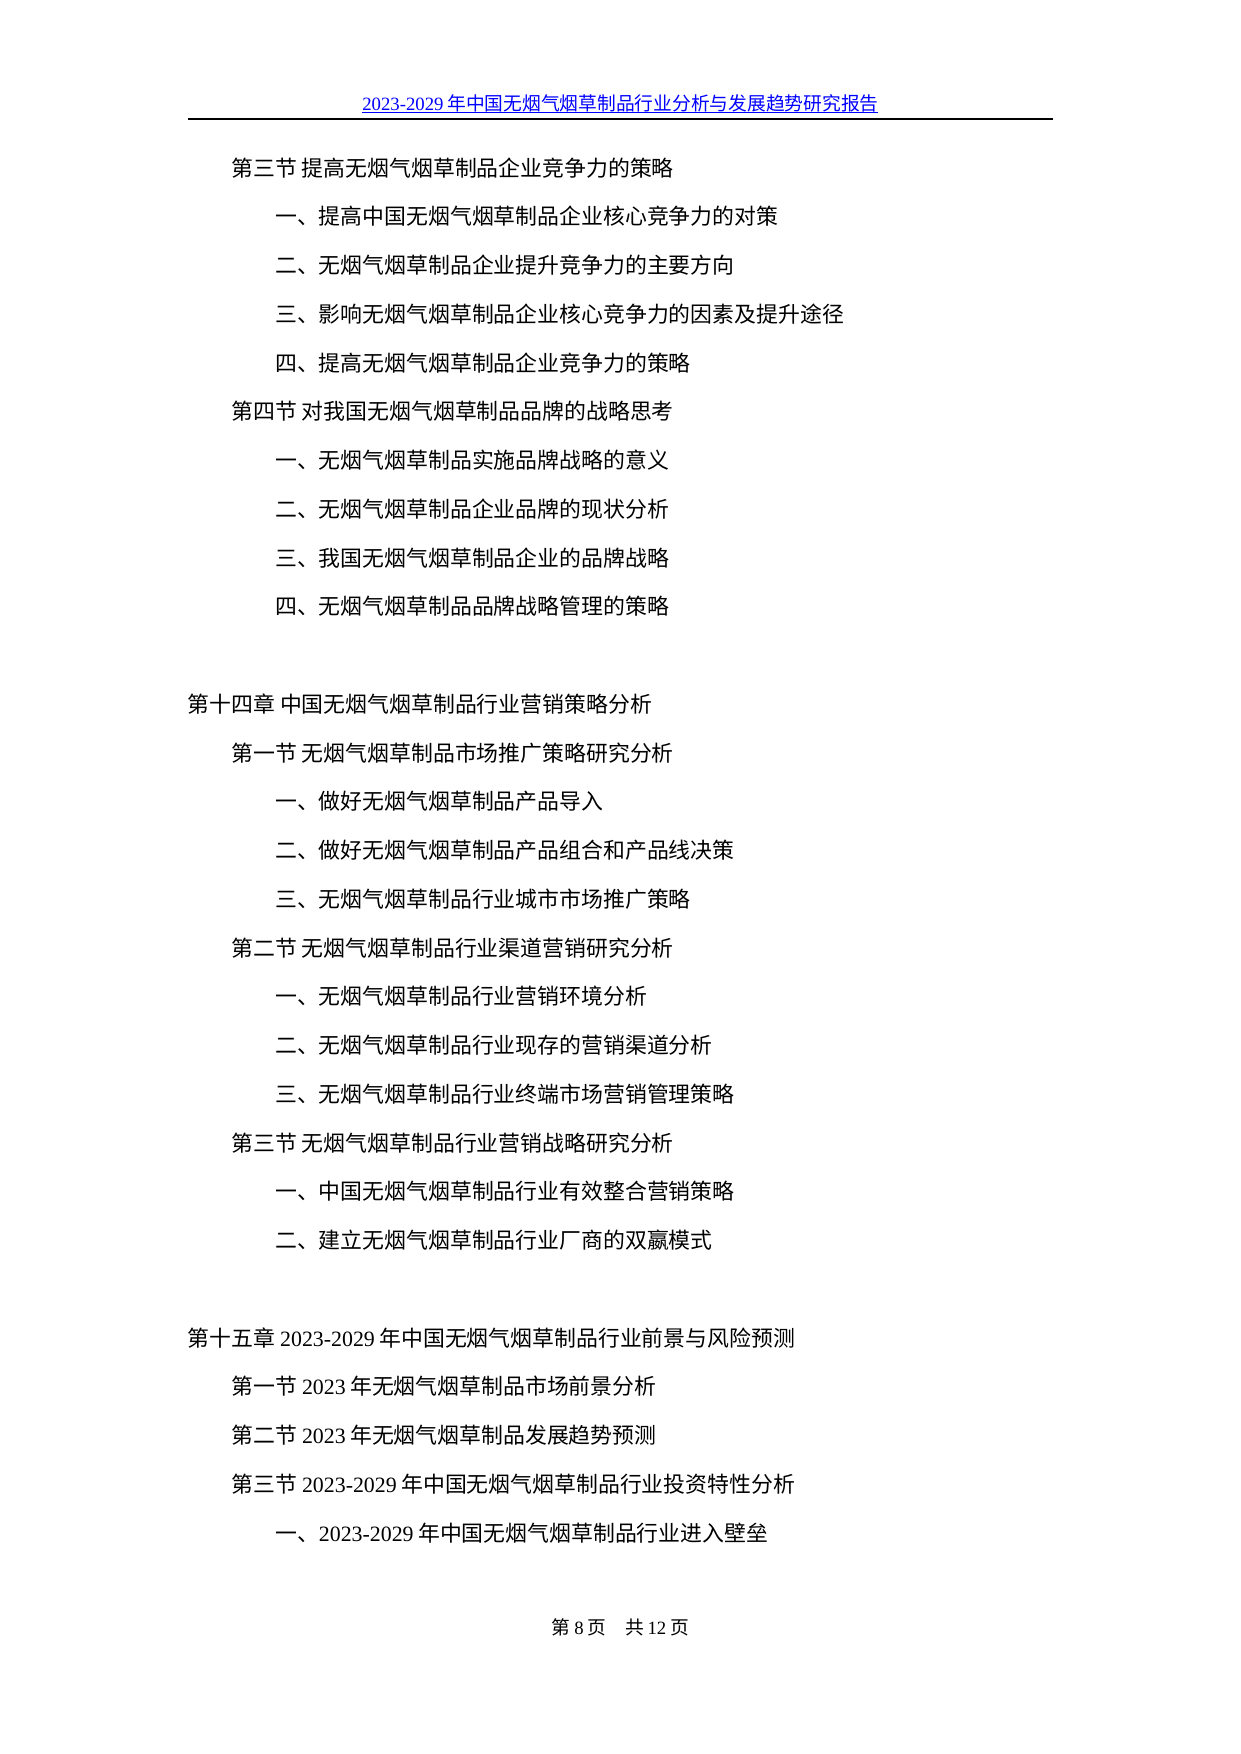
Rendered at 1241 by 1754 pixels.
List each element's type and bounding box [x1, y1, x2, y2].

text [187, 150, 1053, 1548]
